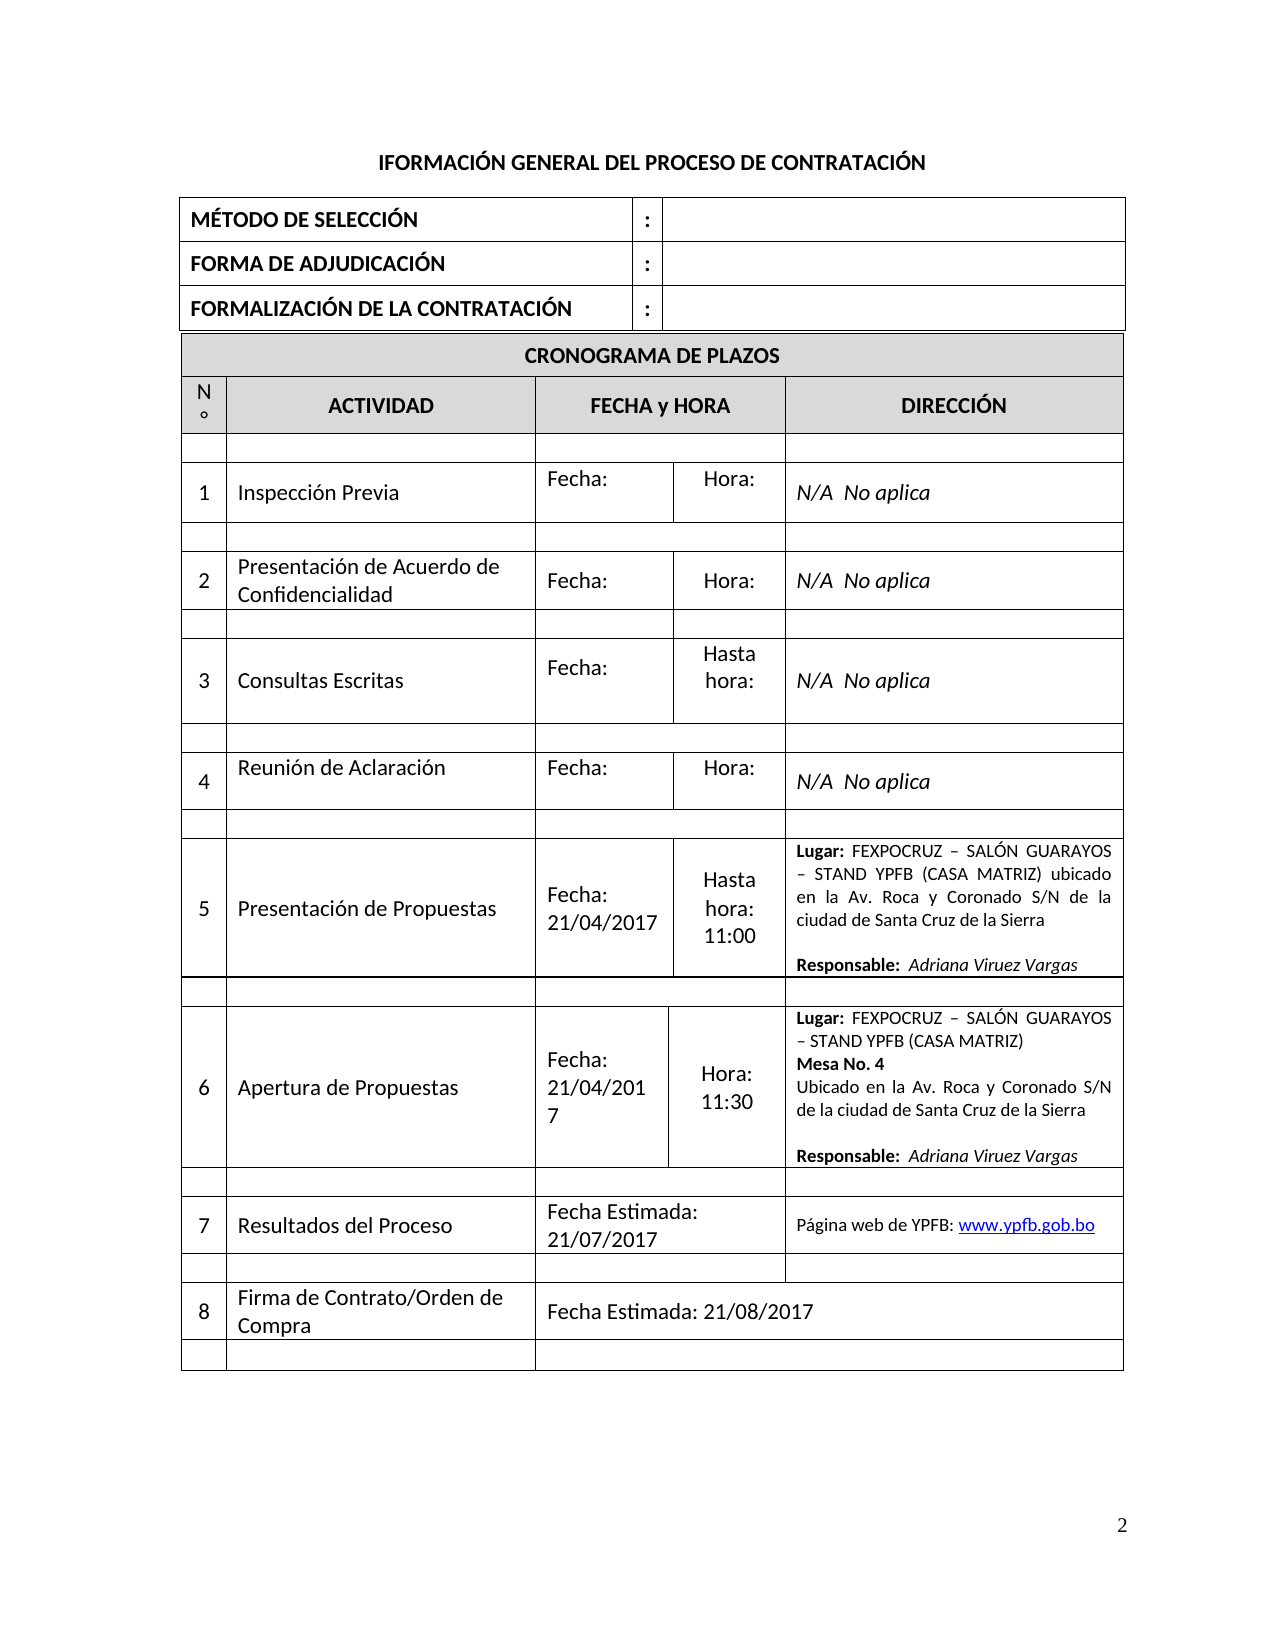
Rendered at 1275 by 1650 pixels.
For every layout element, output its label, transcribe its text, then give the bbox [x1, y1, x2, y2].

table_cell [786, 724, 1123, 752]
table_cell [663, 286, 1125, 330]
table_cell : [633, 242, 662, 285]
table_cell [674, 610, 785, 638]
table_cell [536, 1340, 1123, 1370]
table_cell Resultados del Proceso [227, 1197, 535, 1253]
table_cell [786, 434, 1123, 462]
table_cell [182, 978, 226, 1006]
table_cell [227, 434, 535, 462]
table_cell [536, 810, 785, 838]
table_cell [182, 1340, 226, 1370]
table_cell [786, 1254, 1123, 1282]
table_cell Fecha: [536, 639, 673, 723]
table_cell [786, 1168, 1123, 1196]
table_header CRONOGRAMA DE PLAZOS [182, 334, 1123, 376]
table_cell 5 [182, 839, 226, 976]
table_cell [786, 523, 1123, 551]
table_cell 3 [182, 639, 226, 723]
table_cell N/A No aplica [786, 753, 1123, 809]
table_cell Hasta hora: 11:00 [674, 839, 785, 976]
table_cell Lugar: FEXPOCRUZ – SALÓN GUARAYOS – STAND YPFB (CASA MATRIZ) Mesa No. 4 Ubicado en la Av. Roca y Coronado S/N de la ciudad de Santa Cruz de la Sierra Responsable: Adriana Viruez Vargas [786, 1007, 1123, 1167]
table_cell Reunión de Aclaración [227, 753, 535, 809]
table_cell [182, 1168, 226, 1196]
table_cell FECHA y HORA [536, 377, 785, 433]
table_cell Página web de YPFB: www.ypfb.gob.bo [786, 1197, 1123, 1253]
table_cell Presentación de Acuerdo de Confidencialidad [227, 552, 535, 608]
table_cell [536, 1168, 785, 1196]
table_cell N/A No aplica [786, 639, 1123, 723]
table_cell 8 [182, 1283, 226, 1339]
table_header [663, 198, 1125, 241]
table_cell ACTIVIDAD [227, 377, 535, 433]
table_cell Fecha: [536, 753, 673, 809]
table_cell Fecha: [536, 463, 673, 522]
table_cell Inspección Previa [227, 463, 535, 522]
table_cell Consultas Escritas [227, 639, 535, 723]
table_cell FORMALIZACIÓN DE LA CONTRATACIÓN [180, 286, 632, 330]
table_cell DIRECCIÓN [786, 377, 1123, 433]
table_cell Presentación de Propuestas [227, 839, 535, 976]
table_header : [633, 198, 662, 241]
table_cell [786, 978, 1123, 1006]
table_cell [536, 434, 785, 462]
table_cell [227, 1168, 535, 1196]
table_cell [182, 610, 226, 638]
table_cell [227, 523, 535, 551]
table_cell [182, 724, 226, 752]
table_cell [227, 810, 535, 838]
table_cell [227, 978, 535, 1006]
table_cell [227, 1254, 535, 1282]
table_cell Fecha: 21/04/2017 [536, 1007, 668, 1167]
table_cell : [633, 286, 662, 330]
table_cell [536, 978, 785, 1006]
table_cell [786, 610, 1123, 638]
table_cell [182, 810, 226, 838]
table_cell N/A No aplica [786, 552, 1123, 608]
table_cell [536, 1254, 785, 1282]
table_cell 7 [182, 1197, 226, 1253]
table_cell Hora: [674, 753, 785, 809]
table_cell [663, 242, 1125, 285]
table_cell 2 [182, 552, 226, 608]
table_cell N/A No aplica [786, 463, 1123, 522]
table_cell [536, 610, 673, 638]
table_cell [182, 1254, 226, 1282]
table_cell [227, 1340, 535, 1370]
table_header MÉTODO DE SELECCIÓN [180, 198, 632, 241]
text IFORMACIÓN GENERAL DEL PROCESO DE CONTRATACIÓN [177, 148, 1127, 176]
table_cell [536, 724, 785, 752]
table_cell Firma de Contrato/Orden de Compra [227, 1283, 535, 1339]
table_cell Hora: [674, 463, 785, 522]
table_cell [786, 810, 1123, 838]
table_cell Fecha Estimada: 21/07/2017 [536, 1197, 785, 1253]
table_cell FORMA DE ADJUDICACIÓN [180, 242, 632, 285]
table_cell [227, 724, 535, 752]
table_cell [227, 610, 535, 638]
table_cell Fecha Estimada: 21/08/2017 [536, 1283, 1123, 1339]
table_cell [182, 523, 226, 551]
table_cell Lugar: FEXPOCRUZ – SALÓN GUARAYOS – STAND YPFB (CASA MATRIZ) ubicado en la Av. Roca y Coronado S/N de la ciudad de Santa Cruz de la Sierra Responsable: Adriana Viruez Vargas [786, 839, 1123, 976]
table_cell Hasta hora: [674, 639, 785, 723]
table_cell 6 [182, 1007, 226, 1167]
table_cell Apertura de Propuestas [227, 1007, 535, 1167]
table_cell Fecha: [536, 552, 673, 608]
table_cell 1 [182, 463, 226, 522]
table_cell N° [182, 377, 226, 433]
table_cell 4 [182, 753, 226, 809]
table_cell Hora: [674, 552, 785, 608]
table_cell [182, 434, 226, 462]
table_cell Hora: 11:30 [669, 1007, 785, 1167]
table_cell [536, 523, 785, 551]
table_cell Fecha: 21/04/2017 [536, 839, 673, 976]
